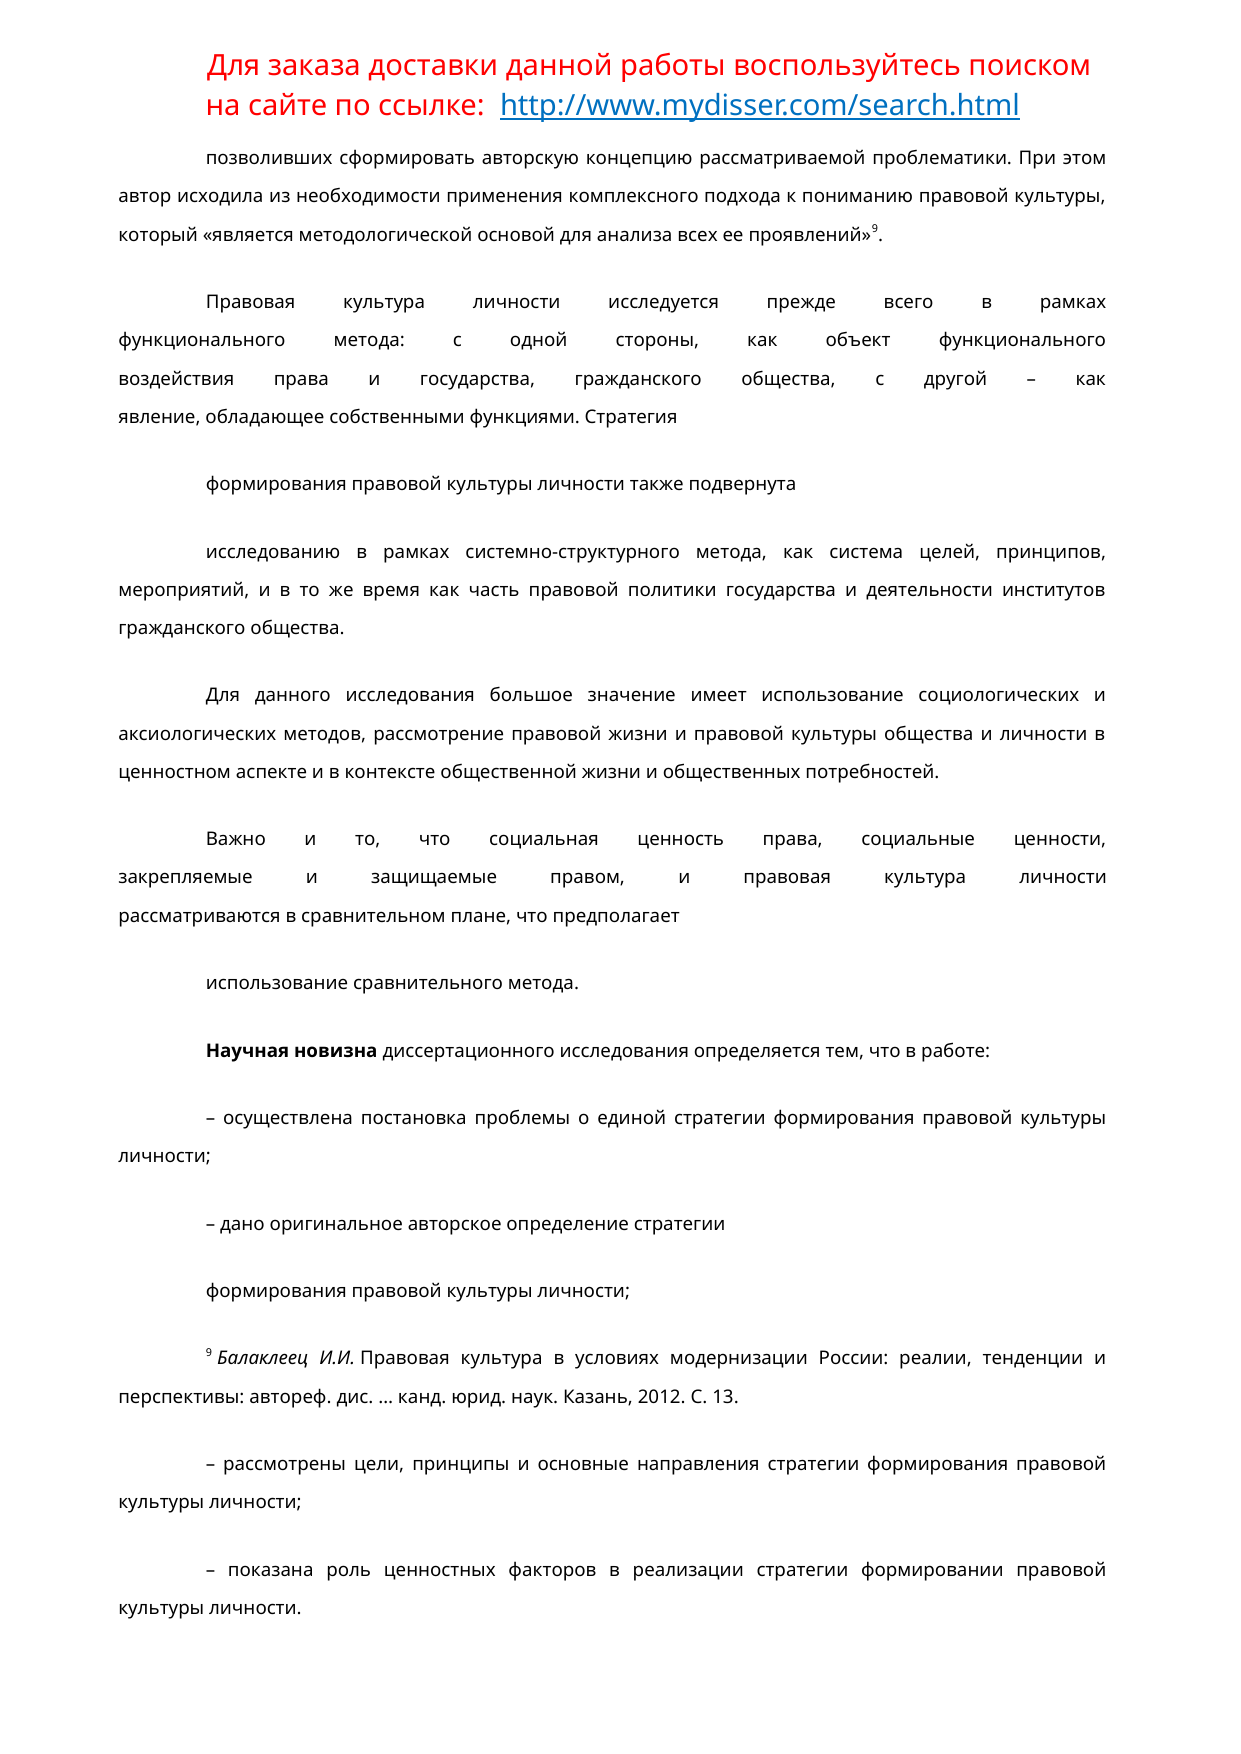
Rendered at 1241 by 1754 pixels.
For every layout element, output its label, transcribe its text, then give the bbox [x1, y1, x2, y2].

text – дано оригинальное авторское определение стратегии [118, 1210, 1107, 1235]
text Научная новизна диссертационного исследования определяется тем, что в работе: [118, 1037, 1107, 1062]
text – показана роль ценностных факторов в реализации стратегии формировании правовой культуры личности. [118, 1556, 1107, 1620]
text позволивших сформировать авторскую концепцию рассматриваемой проблематики. При этом автор исходила из необходимости применения комплексного подхода к пониманию правовой культуры, который «является методологической основой для анализа всех ее проявлений»9. [118, 144, 1107, 247]
text 9 Балаклеец И.И. Правовая культура в условиях модернизации России: реалии, тенденции и перспективы: автореф. дис. … канд. юрид. наук. Казань, 2012. С. 13. [118, 1345, 1107, 1408]
text Важно и то, что социальная ценность права, социальные ценности, закрепляемые и защищаемые правом, и правовая культура личности рассматриваются в сравнительном плане, что предполагает [118, 826, 1107, 928]
text исследованию в рамках системно-структурного метода, как система целей, принципов, мероприятий, и в то же время как часть правовой политики государства и деятельности институтов гражданского общества. [118, 538, 1107, 640]
text Для данного исследования большое значение имеет использование социологических и аксиологических методов, рассмотрение правовой жизни и правовой культуры общества и личности в ценностном аспекте и в контексте общественной жизни и общественных потребностей. [118, 682, 1107, 784]
text Правовая культура личности исследуется прежде всего в рамках функционального метода: с одной стороны, как объект функционального воздействия права и государства, гражданского общества, с другой – как явление, обладающее собственными функциями. Стратегия [118, 288, 1107, 429]
text – рассмотрены цели, принципы и основные направления стратегии формирования правовой культуры личности; [118, 1450, 1107, 1514]
text – осуществлена постановка проблемы о единой стратегии формирования правовой культуры личности; [118, 1104, 1107, 1168]
text формирования правовой культуры личности; [118, 1277, 1107, 1303]
text формирования правовой культуры личности также подвернута [118, 471, 1107, 496]
text использование сравнительного метода. [118, 969, 1107, 995]
